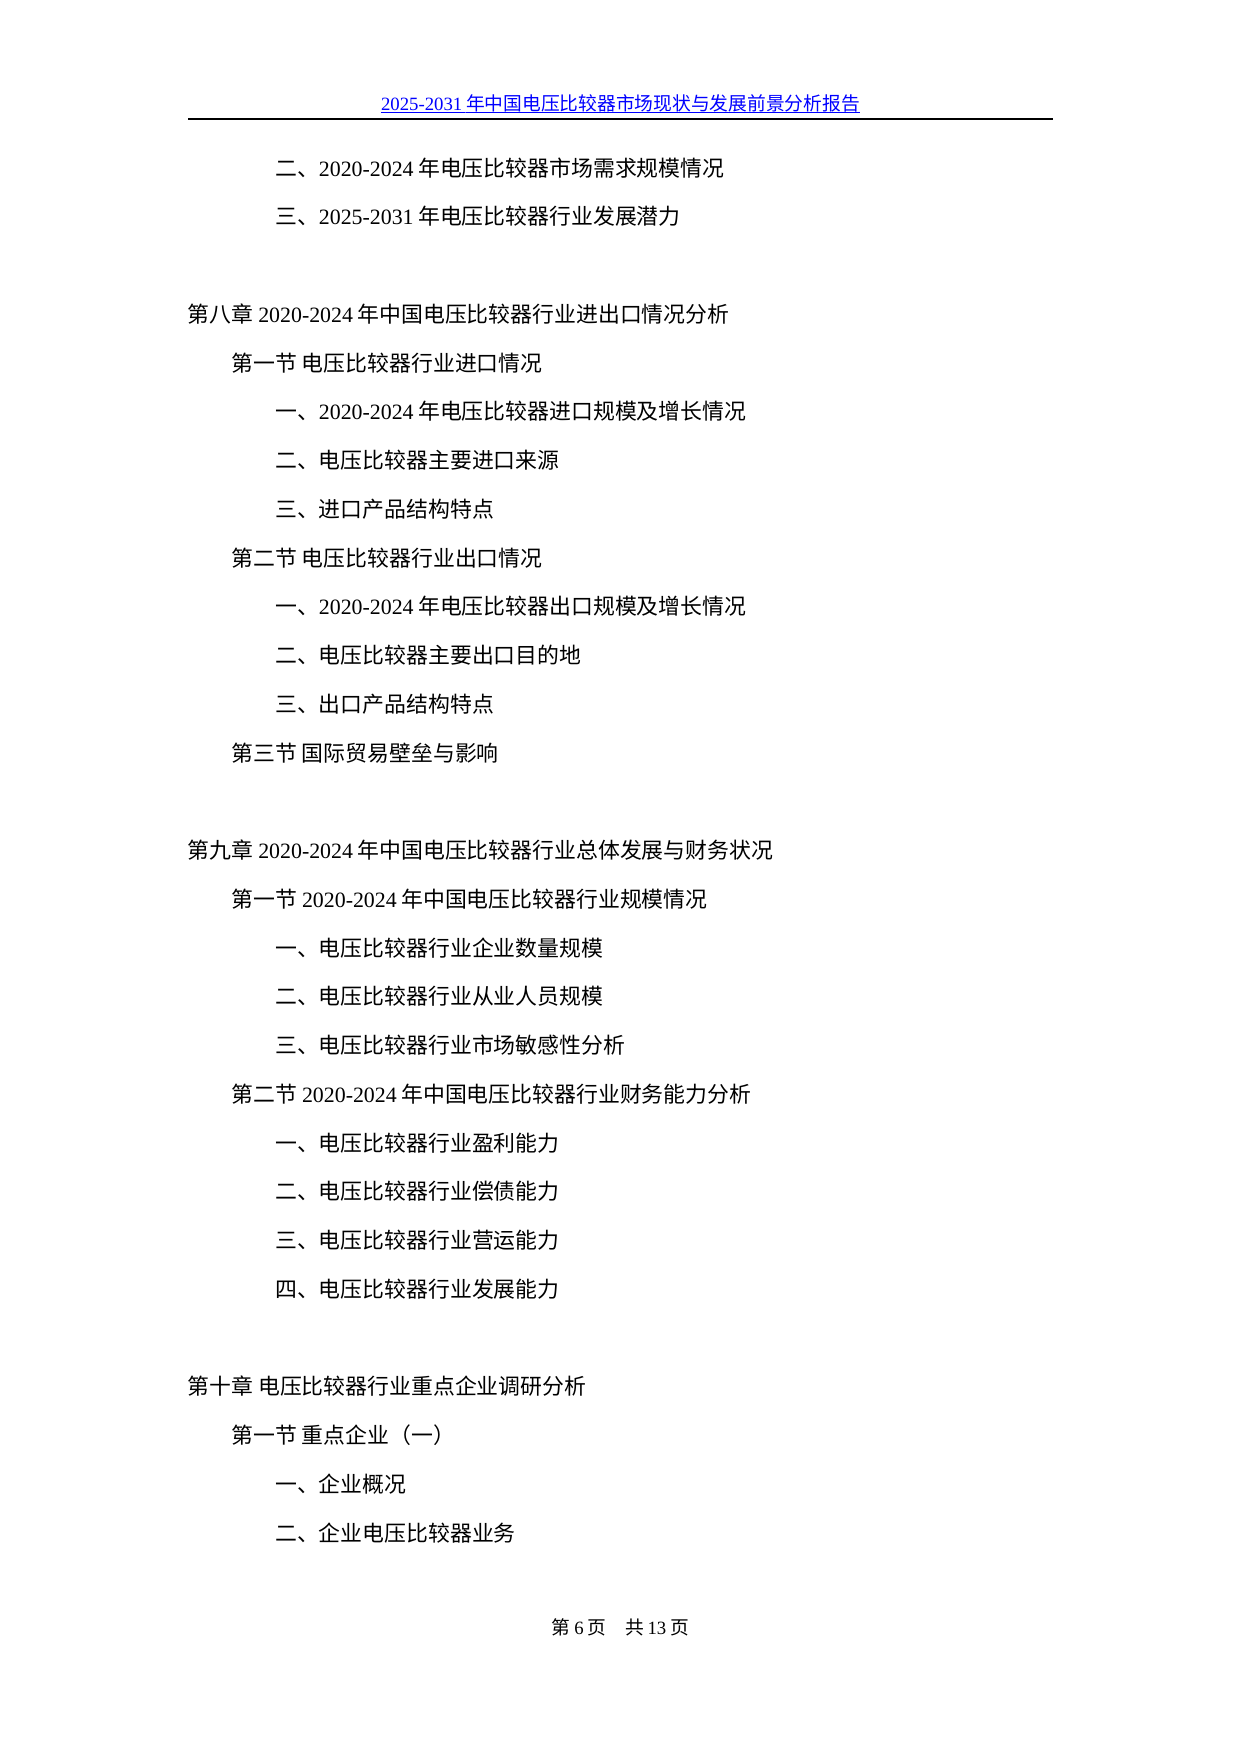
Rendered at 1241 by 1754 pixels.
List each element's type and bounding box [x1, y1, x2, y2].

text [187, 150, 1053, 1548]
